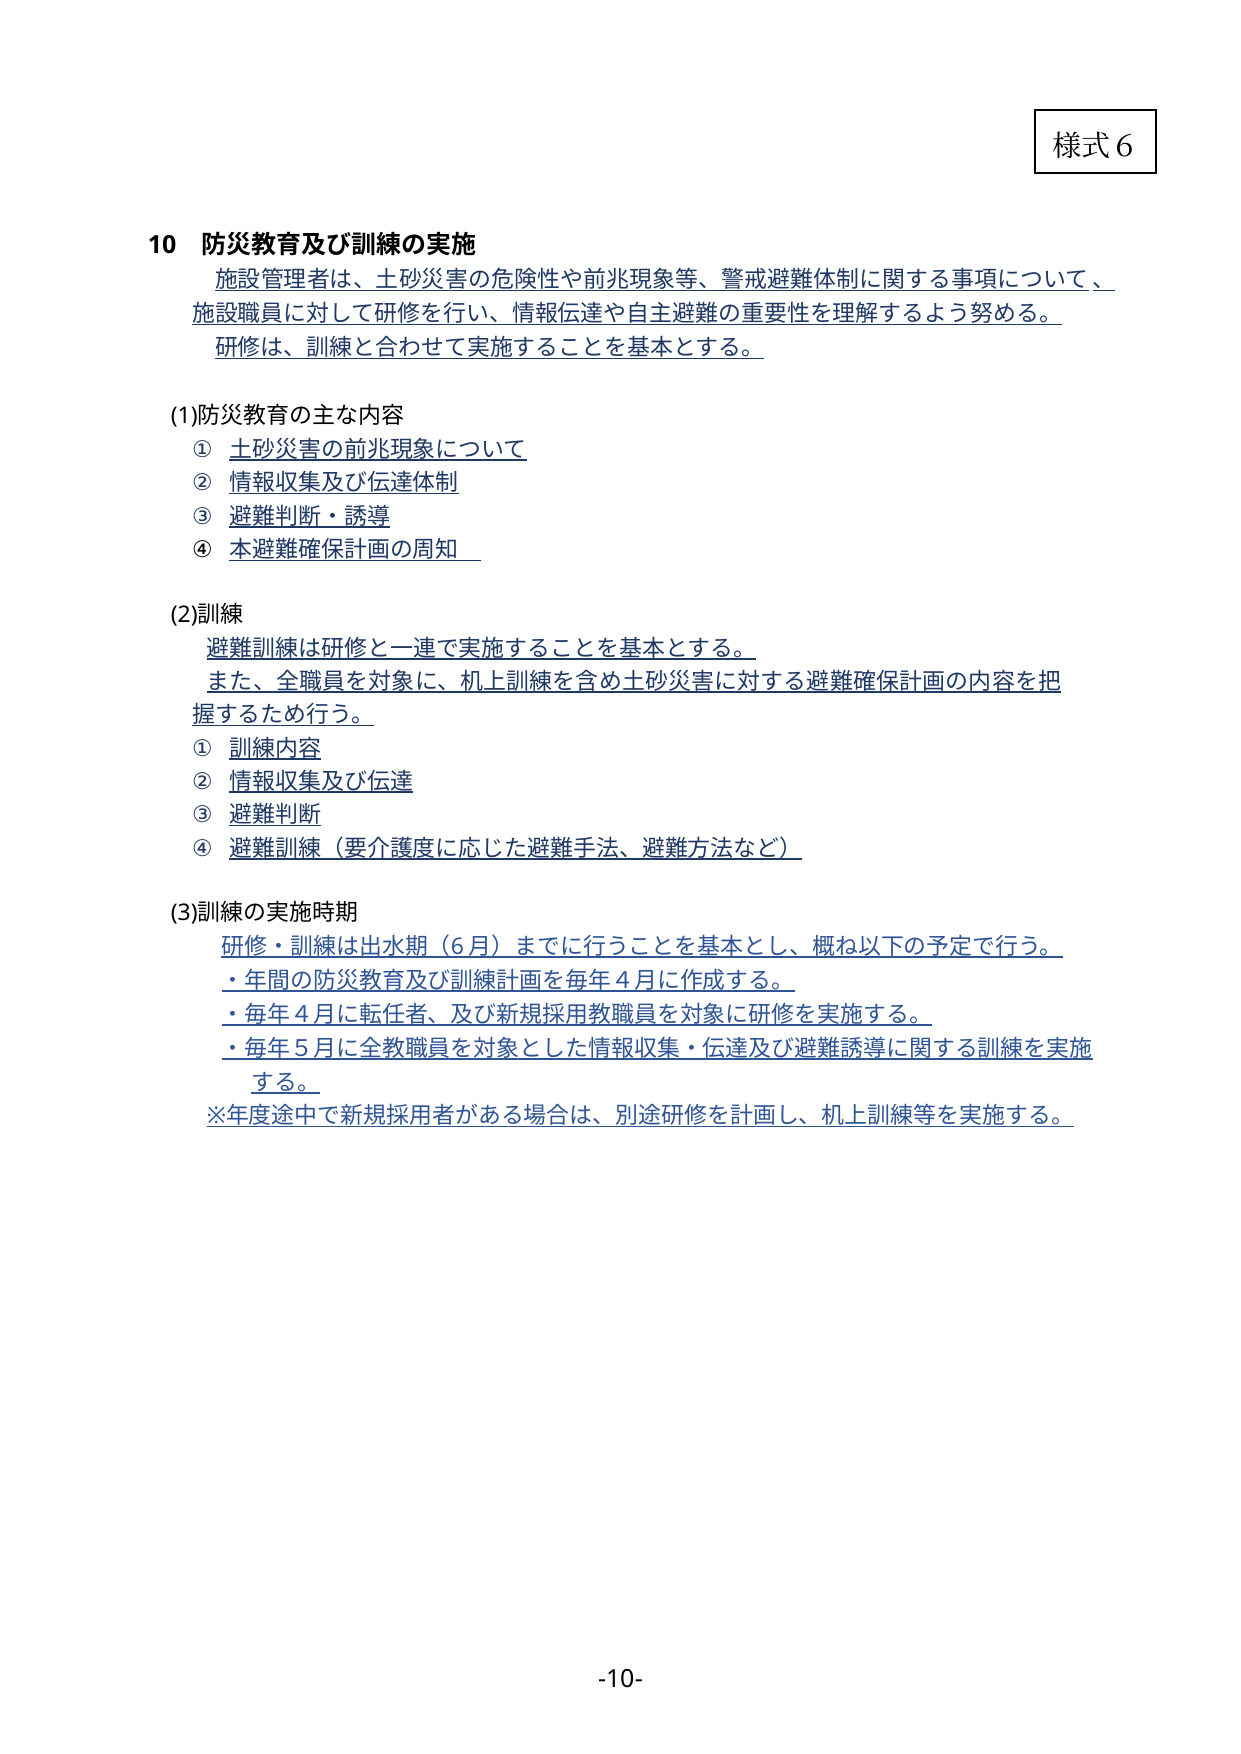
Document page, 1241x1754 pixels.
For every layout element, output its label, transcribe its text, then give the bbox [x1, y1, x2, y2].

text また、全職員を対象に、机上訓練を含め土砂災害に対する避難確保計画の内容を把握するため行う。 [192, 663, 1063, 729]
text ・年間の防災教育及び訓練計画を毎年４月に作成する。 [221, 961, 1092, 995]
text 施設管理者は、土砂災害の危険性や前兆現象等、警戒避難体制に関する事項について、施設職員に対して研修を行い、情報伝達や自主避難の重要性を理解するよう努める。 [192, 261, 1092, 329]
text 研修・訓練は出水期（6月）までに行うことを基本とし、概ね以下の予定で行う。 [221, 927, 1092, 961]
text 研修は、訓練と合わせて実施することを基本とする。 [192, 329, 1092, 363]
text ※年度途中で新規採用者がある場合は、別途研修を計画し、机上訓練等を実施する。 [192, 1097, 1063, 1131]
text (1)防災教育の主な内容 [148, 397, 1092, 431]
list 情報収集及び伝達 [192, 763, 1092, 796]
text (2)訓練 [148, 596, 1092, 630]
list 情報収集及び伝達体制 [192, 464, 1092, 497]
text (3)訓練の実施時期 [148, 894, 1092, 927]
list 避難判断・誘導 [192, 497, 1092, 531]
text ・毎年５月に全教職員を対象とした情報収集・伝達及び避難誘導に関する訓練を実施する。 [221, 1029, 1092, 1058]
list 本避難確保計画の周知 [192, 531, 1092, 564]
list 避難訓練（要介護度に応じた避難手法、避難方法など） [192, 829, 1092, 863]
list 訓練内容 [192, 729, 1092, 763]
text ・毎年５月に全教職員を対象とした情報収集・伝達及び避難誘導に関する訓練を実施する。 [221, 1059, 1092, 1097]
list 土砂災害の前兆現象について [192, 431, 1092, 464]
list 避難判断 [192, 796, 1092, 829]
text ・毎年４月に転任者、及び新規採用教職員を対象に研修を実施する。 [221, 995, 1092, 1029]
text 避難訓練は研修と一連で実施することを基本とする。 [192, 630, 1092, 663]
text 10 防災教育及び訓練の実施 [148, 224, 1092, 261]
